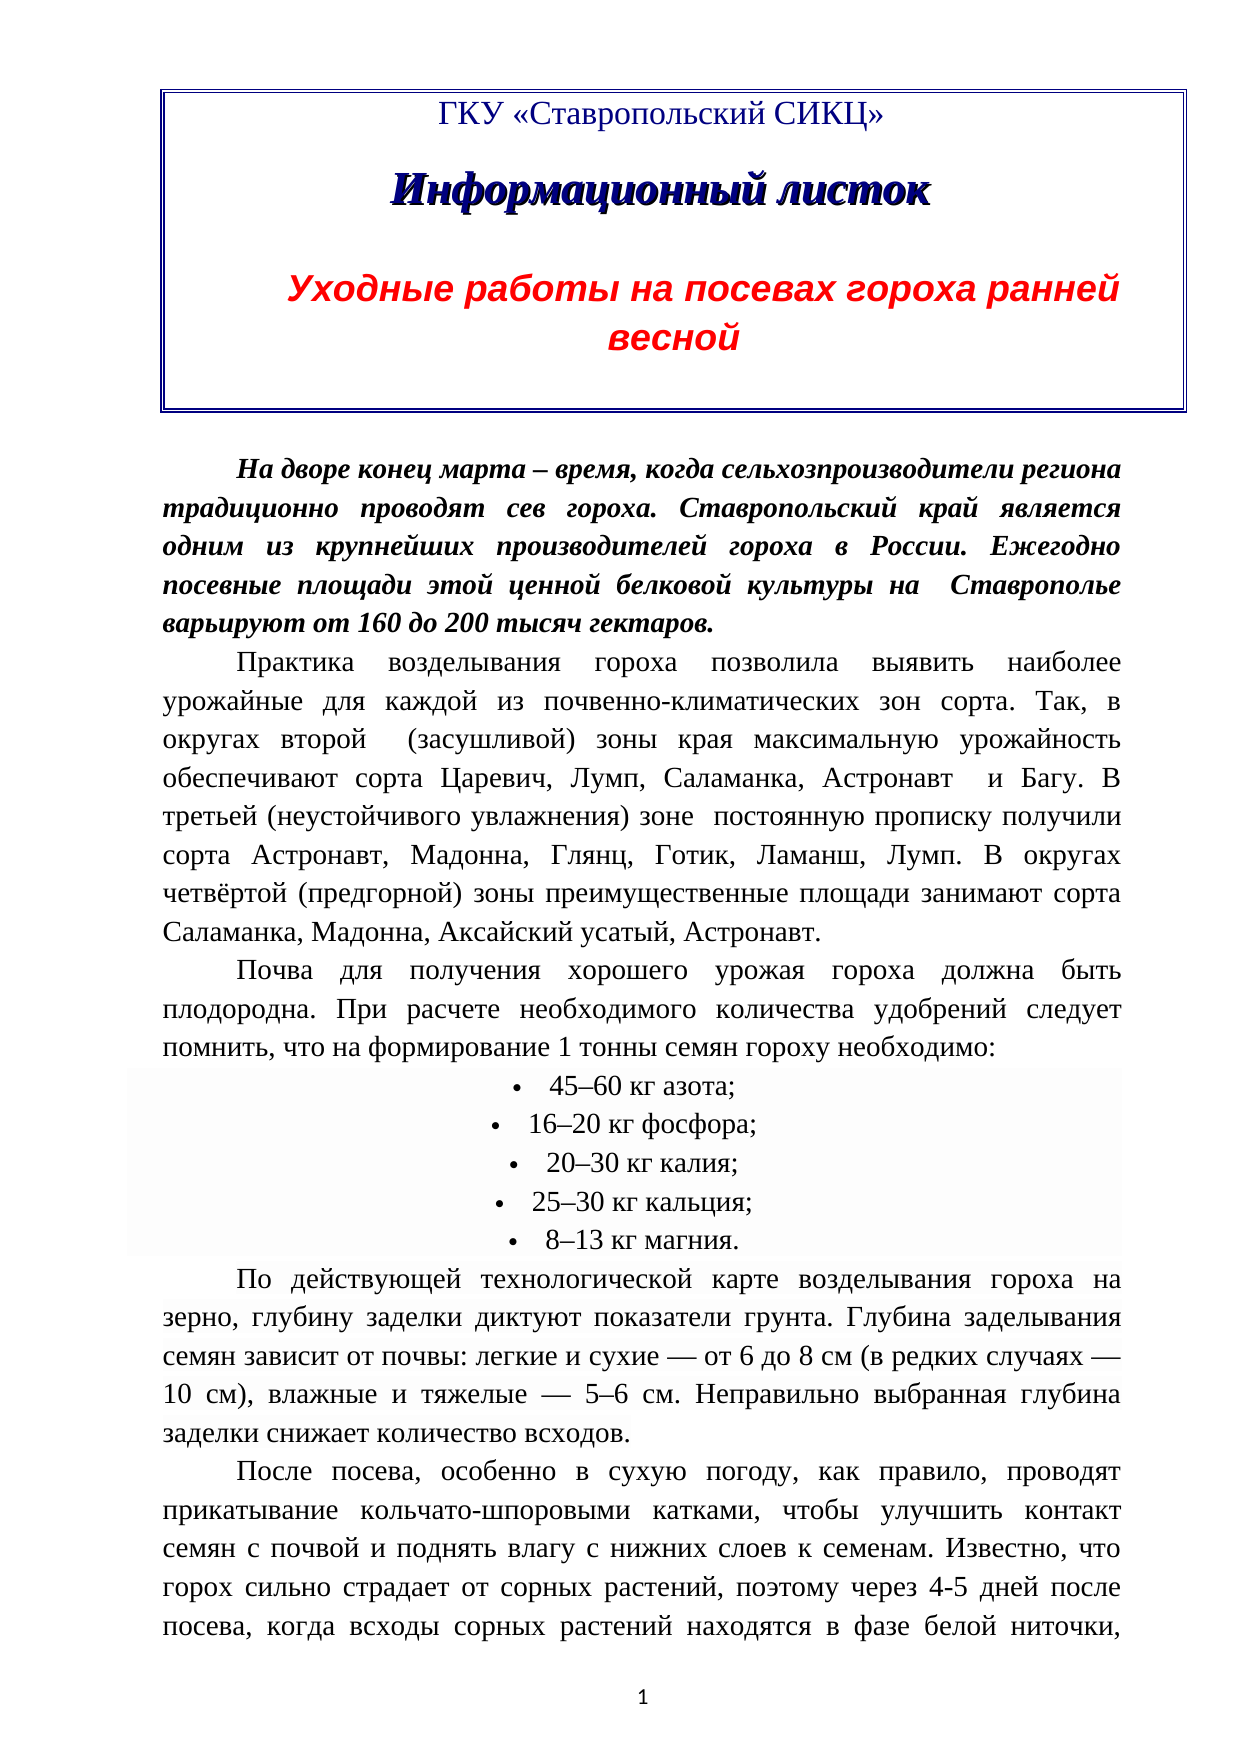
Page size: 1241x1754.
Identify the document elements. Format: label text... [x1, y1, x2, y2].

table_header ГКУ «Ставропольский СИКЦ» Информационный листок Уходные работы на посевах гороха ранней весной [165, 93, 1183, 408]
text Практика возделывания гороха позволила выявить наиболее урожайные для каждой из почвенно-климатических зон сорта. Так, в округах второй (засушливой) зоны края максимальную урожайность обеспечивают сорта Царевич, Лумп, Саламанка, Астронавт и Багу. В третьей (неустойчивого увлажнения) зоне постоянную прописку получили сорта Астронавт, Мадонна, Глянц, Готик, Ламанш, Лумп. В округах четвёртой (предгорной) зоны преимущественные площади занимают сорта Саламанка, Мадонна, Аксайский усатый, Астронавт. [162, 644, 1122, 947]
list 25–30 кг кальция; [127, 1184, 1122, 1217]
text На дворе конец марта – время, когда сельхозпроизводители региона традиционно проводят сев гороха. Ставропольский край является одним из крупнейших производителей гороха в России. Ежегодно посевные площади этой ценной белковой культуры на Ставрополье варьируют от 160 до 200 тысяч гектаров. [162, 451, 1122, 639]
list 45–60 кг азота; [127, 1068, 1122, 1102]
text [162, 1453, 1122, 1641]
text Почва для получения хорошего урожая гороха должна быть плодородна. При расчете необходимого количества удобрений следует помнить, что на формирование 1 тонны семян гороху необходимо: [162, 952, 1122, 1063]
list 20–30 кг калия; [127, 1145, 1122, 1179]
list 8–13 кг магния. [127, 1222, 1122, 1256]
text По действующей технологической карте возделывания гороха на зерно, глубину заделки диктуют показатели грунта. Глубина заделывания семян зависит от почвы: легкие и сухие — от 6 до 8 см (в редких случаях — 10 см), влажные и тяжелые — 5–6 см. Неправильно выбранная глубина заделки снижает количество всходов. [162, 1261, 1122, 1448]
list 16–20 кг фосфора; [127, 1107, 1122, 1140]
